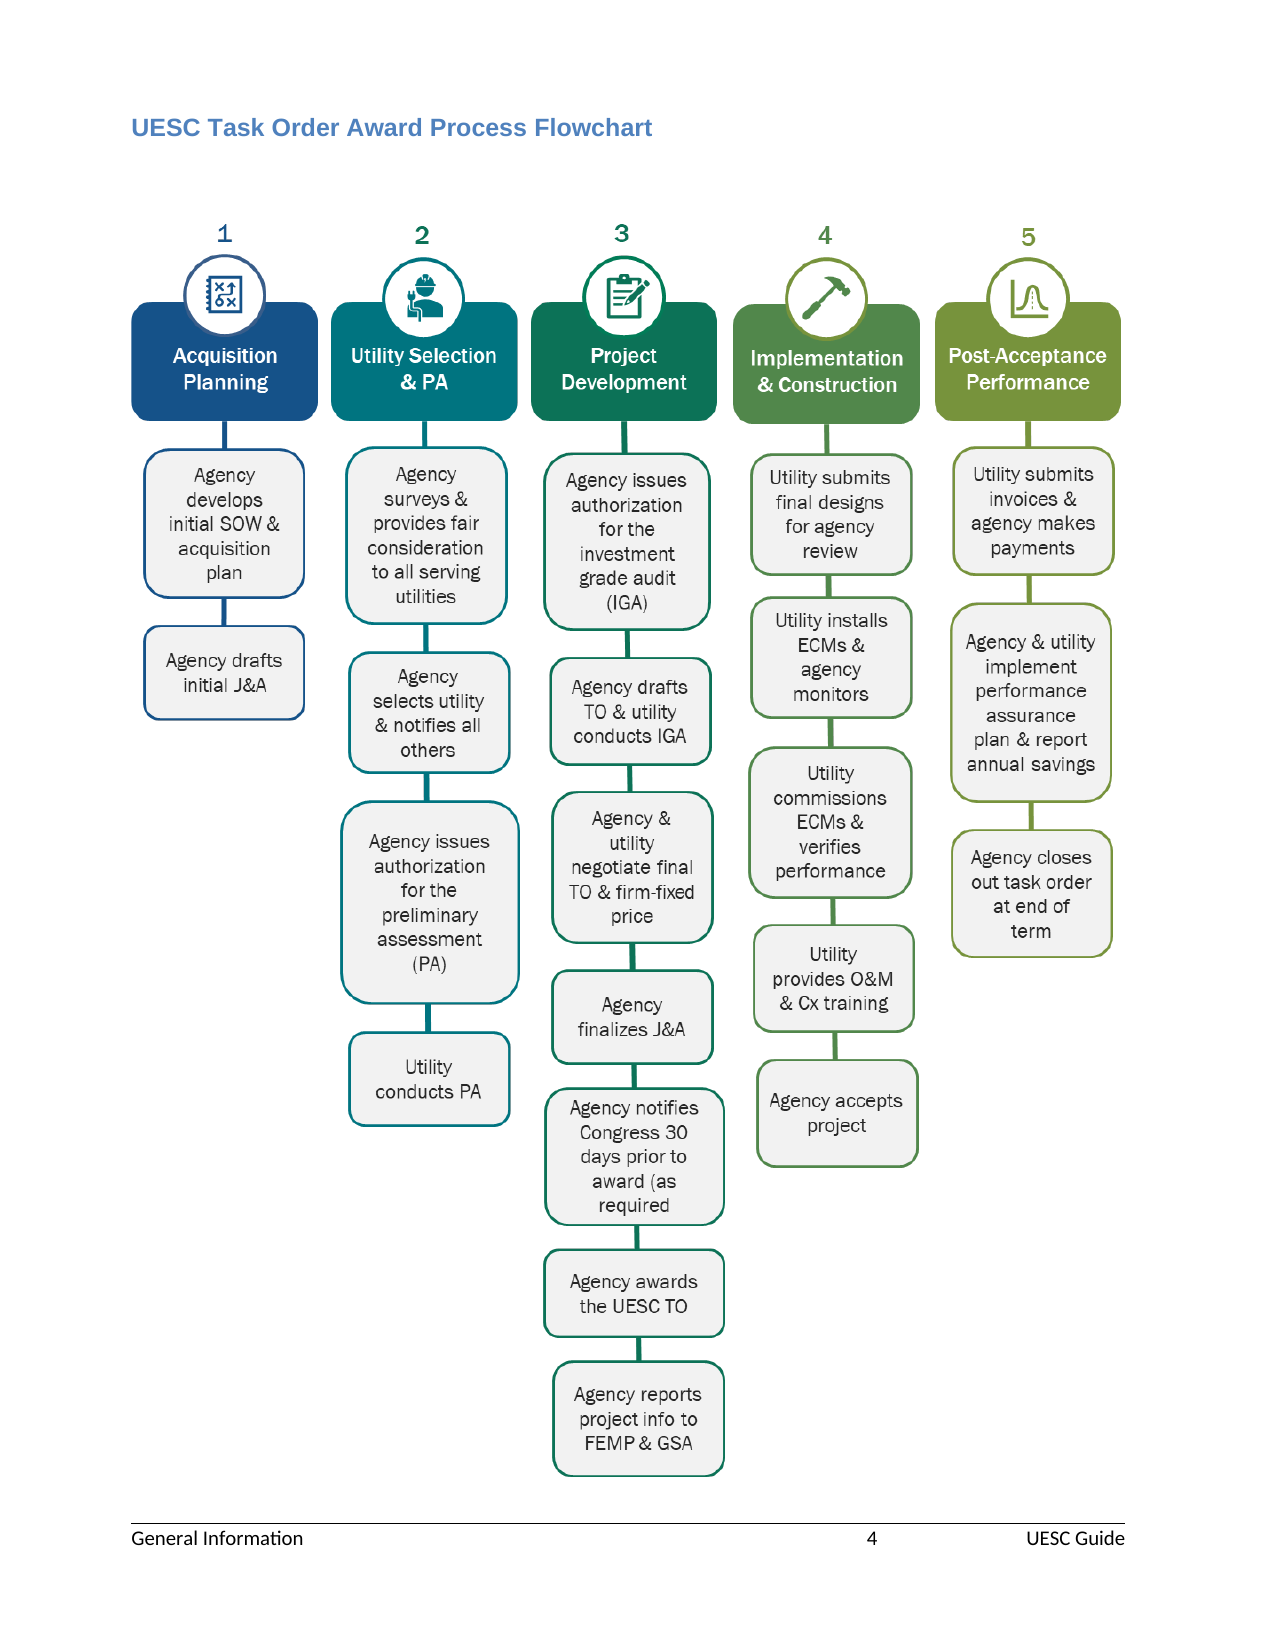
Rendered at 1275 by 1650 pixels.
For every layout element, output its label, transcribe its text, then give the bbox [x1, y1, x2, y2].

subtitle UESC Task Order Award Process Flowchart [131, 112, 1125, 141]
picture [131, 209, 1125, 1477]
